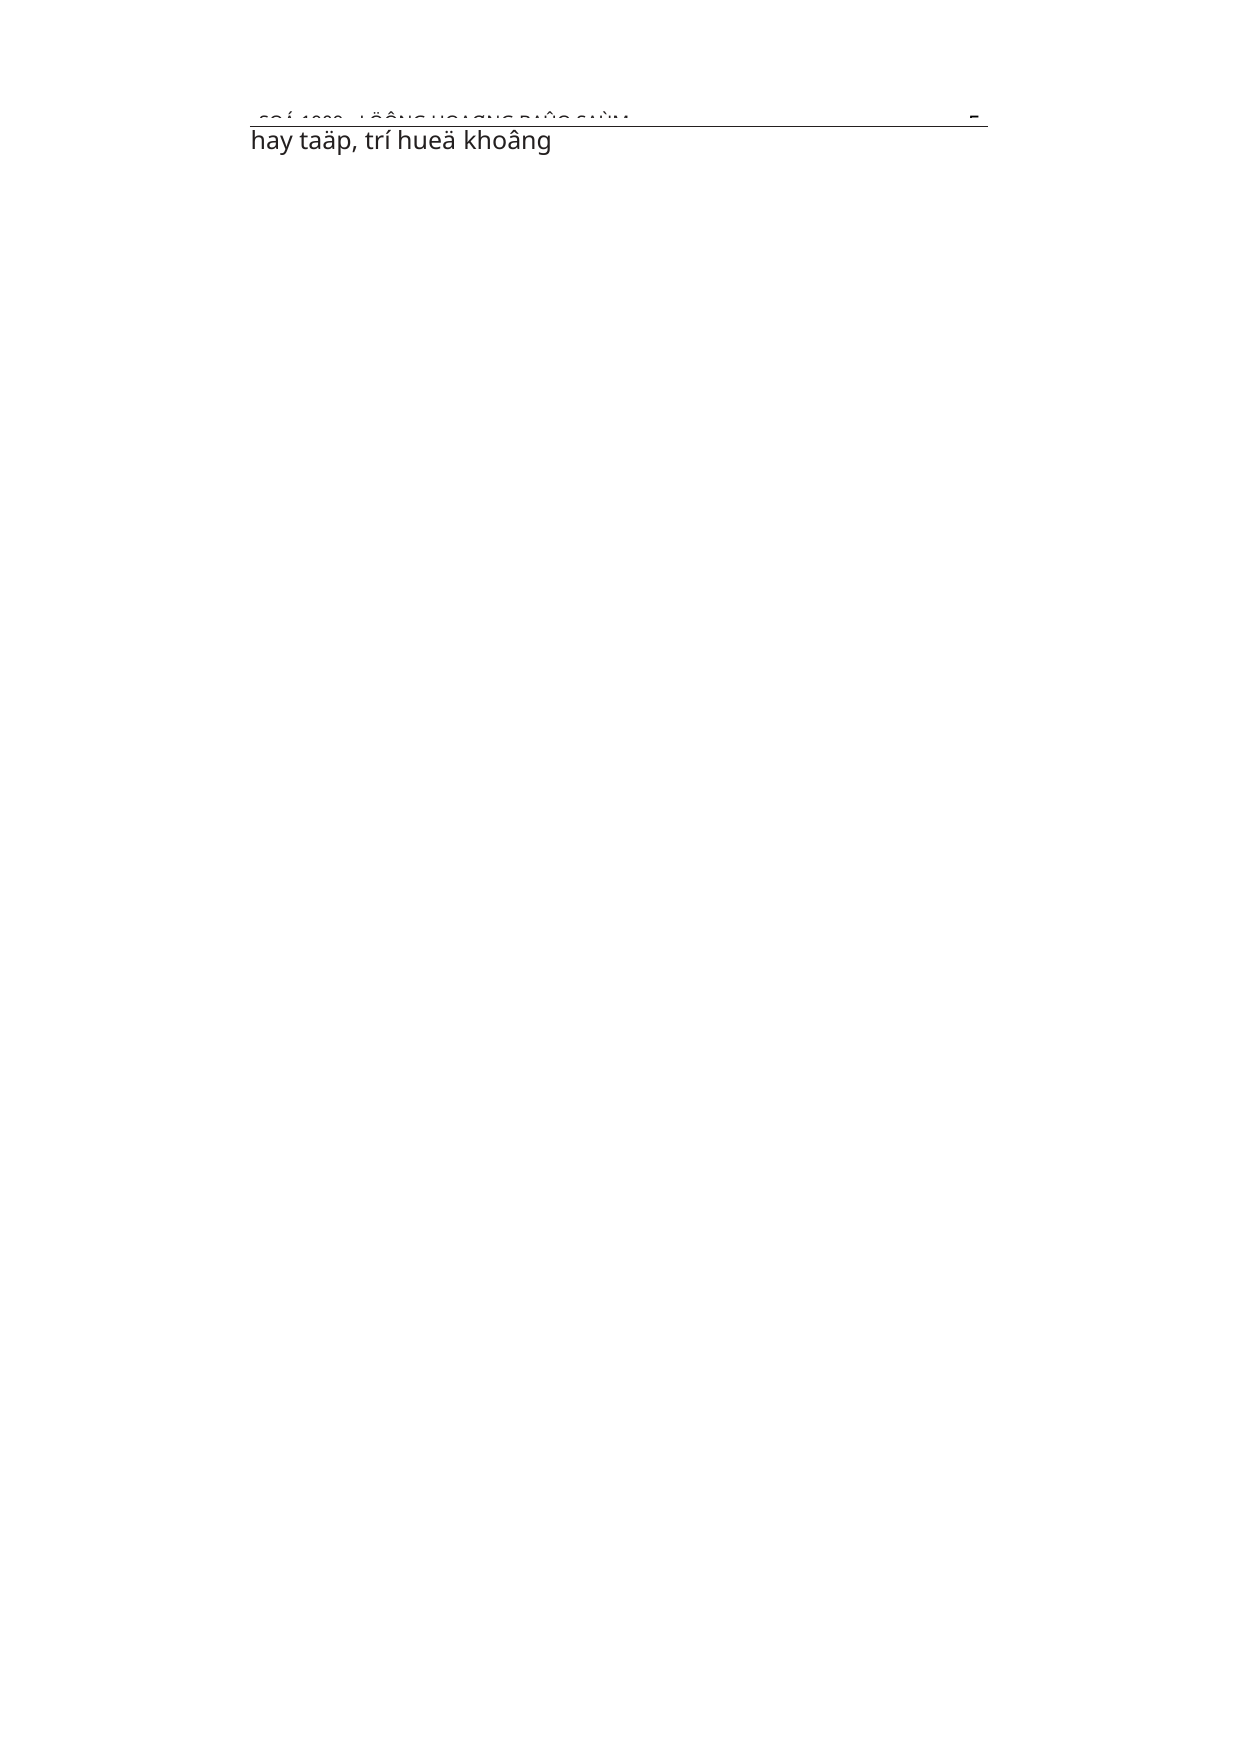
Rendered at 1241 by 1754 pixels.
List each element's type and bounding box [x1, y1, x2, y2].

text [250, 125, 990, 156]
